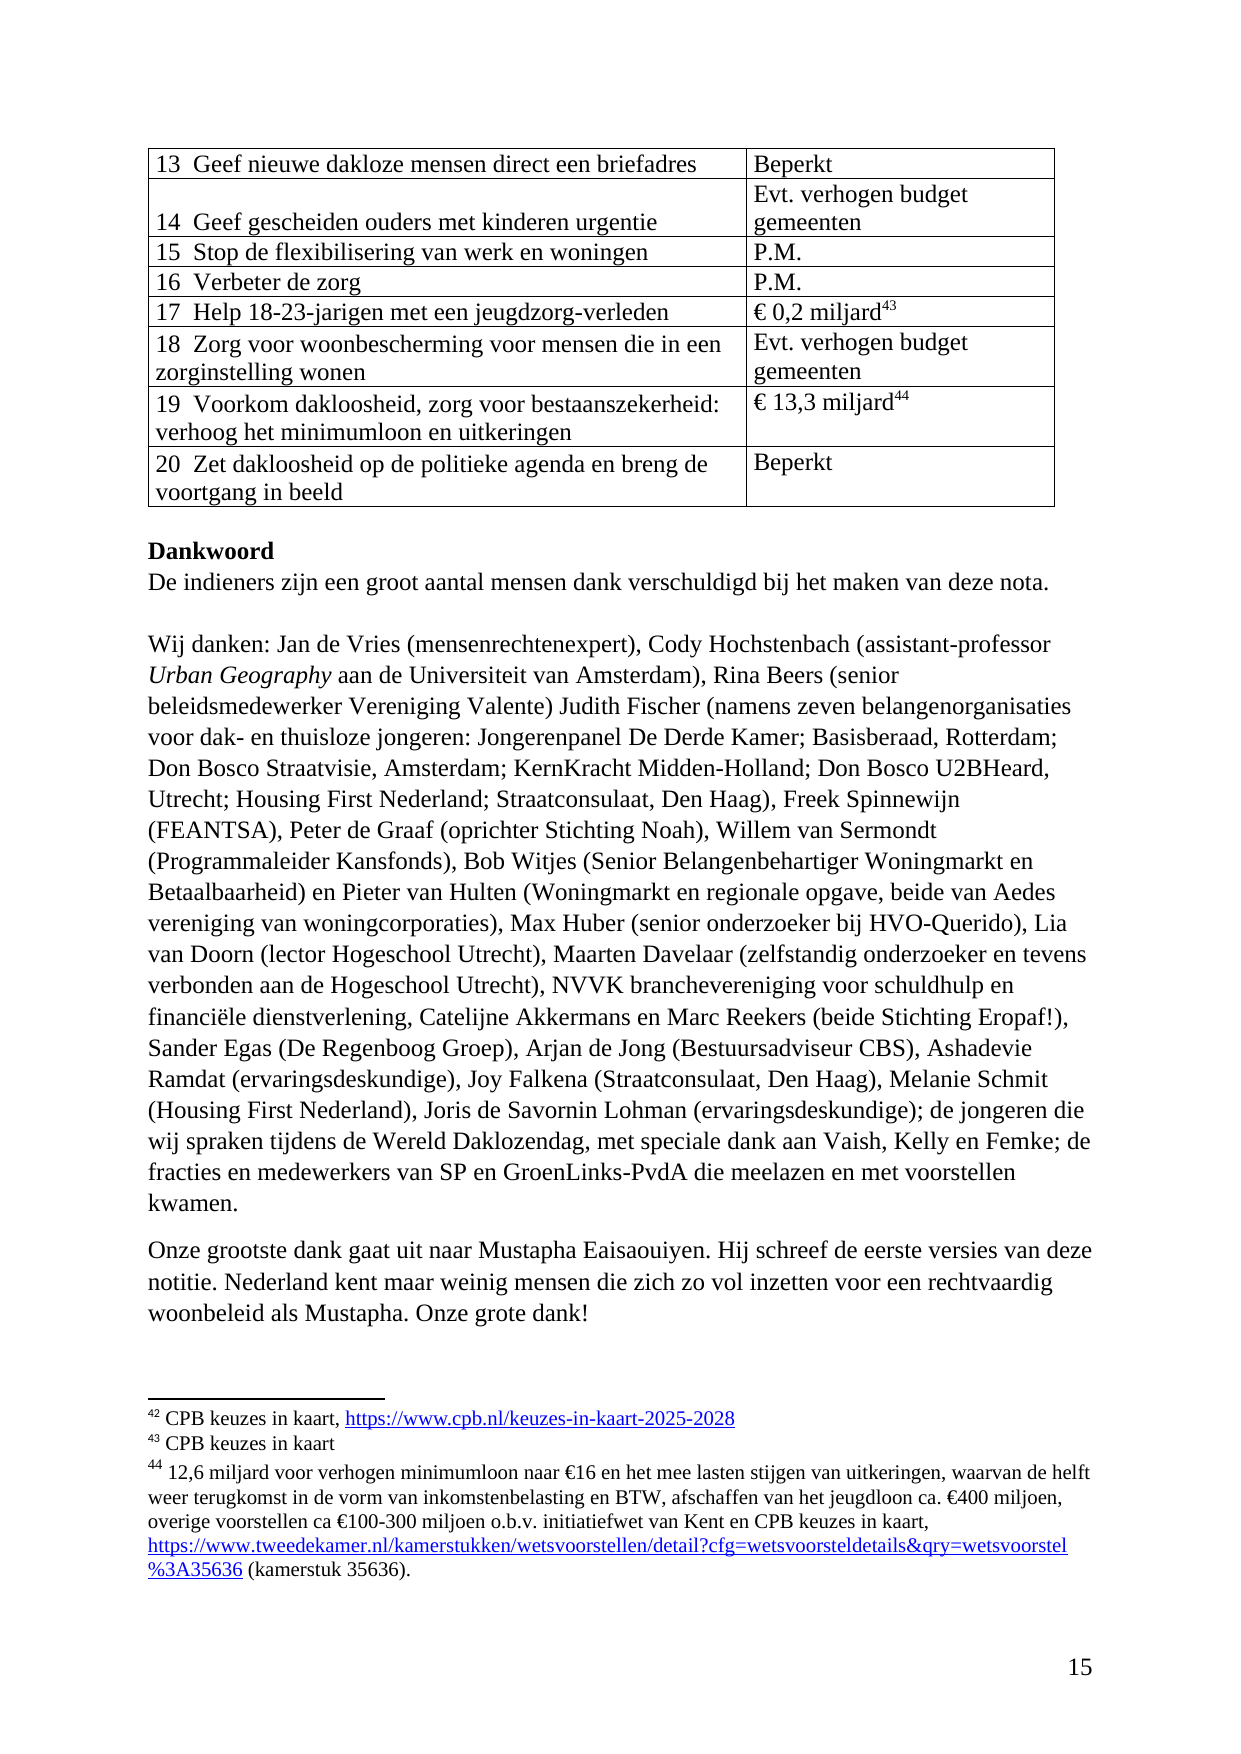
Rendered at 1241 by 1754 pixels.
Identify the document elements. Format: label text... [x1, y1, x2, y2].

table_cell 14 Geef gescheiden ouders met kinderen urgentie [149, 179, 746, 236]
table_cell Beperkt [747, 149, 1054, 178]
table_cell 17 Help 18-23-jarigen met een jeugdzorg-verleden [149, 297, 746, 326]
table_cell P.M. [747, 237, 1054, 266]
text De indieners zijn een groot aantal mensen dank verschuldigd bij het maken van deze nota. [148, 567, 1093, 596]
table_cell 13 Geef nieuwe dakloze mensen direct een briefadres [149, 149, 746, 178]
table_cell 16 Verbeter de zorg [149, 267, 746, 296]
table_cell € 0,2 miljard [747, 297, 1054, 326]
table_cell 19 Voorkom dakloosheid, zorg voor bestaanszekerheid: verhoog het minimumloon en uitkeringen [149, 387, 746, 446]
text Wij danken: Jan de Vries (mensenrechtenexpert), Cody Hochstenbach (assistant-professor Urban Geography aan de Universiteit van Amsterdam), Rina Beers (senior beleidsmedewerker Vereniging Valente) Judith Fischer (namens zeven belangenorganisaties voor dak- en thuisloze jongeren: Jongerenpanel De Derde Kamer; Basisberaad, Rotterdam; Don Bosco Straatvisie, Amsterdam; KernKracht Midden-Holland; Don Bosco U2BHeard, Utrecht; Housing First Nederland; Straatconsulaat, Den Haag), Freek Spinnewijn (FEANTSA), Peter de Graaf (oprichter Stichting Noah), Willem van Sermondt (Programmaleider Kansfonds), Bob Witjes (Senior Belangenbehartiger Woningmarkt en Betaalbaarheid) en Pieter van Hulten (Woningmarkt en regionale opgave, beide van Aedes vereniging van woningcorporaties), Max Huber (senior onderzoeker bij HVO-Querido), Lia van Doorn (lector Hogeschool Utrecht), Maarten Davelaar (zelfstandig onderzoeker en tevens verbonden aan de Hogeschool Utrecht), NVVK branchevereniging voor schuldhulp en financiële dienstverlening, Catelijne Akkermans en Marc Reekers (beide Stichting Eropaf!), Sander Egas (De Regenboog Groep), Arjan de Jong (Bestuursadviseur CBS), Ashadevie Ramdat (ervaringsdeskundige), Joy Falkena (Straatconsulaat, Den Haag), Melanie Schmit (Housing First Nederland), Joris de Savornin Lohman (ervaringsdeskundige); de jongeren die wij spraken tijdens de Wereld Daklozendag, met speciale dank aan Vaish, Kelly en Femke; de fracties en medewerkers van SP en GroenLinks-PvdA die meelazen en met voorstellen kwamen. [148, 629, 1093, 1217]
table_cell 20 Zet dakloosheid op de politieke agenda en breng de voortgang in beeld [149, 447, 746, 506]
table_cell 15 Stop de flexibilisering van werk en woningen [149, 237, 746, 266]
table_cell Evt. verhogen budget gemeenten [747, 327, 1054, 386]
table_cell Beperkt [747, 447, 1054, 506]
text Dankwoord [148, 536, 1093, 565]
table_cell Evt. verhogen budget gemeenten [747, 179, 1054, 236]
table_cell 18 Zorg voor woonbescherming voor mensen die in een zorginstelling wonen [149, 327, 746, 386]
table_cell € 13,3 miljard [747, 387, 1054, 446]
table_cell P.M. [747, 267, 1054, 296]
text Onze grootste dank gaat uit naar Mustapha Eaisaouiyen. Hij schreef de eerste versies van deze notitie. Nederland kent maar weinig mensen die zich zo vol inzetten voor een rechtvaardig woonbeleid als Mustapha. Onze grote dank! [148, 1236, 1093, 1326]
